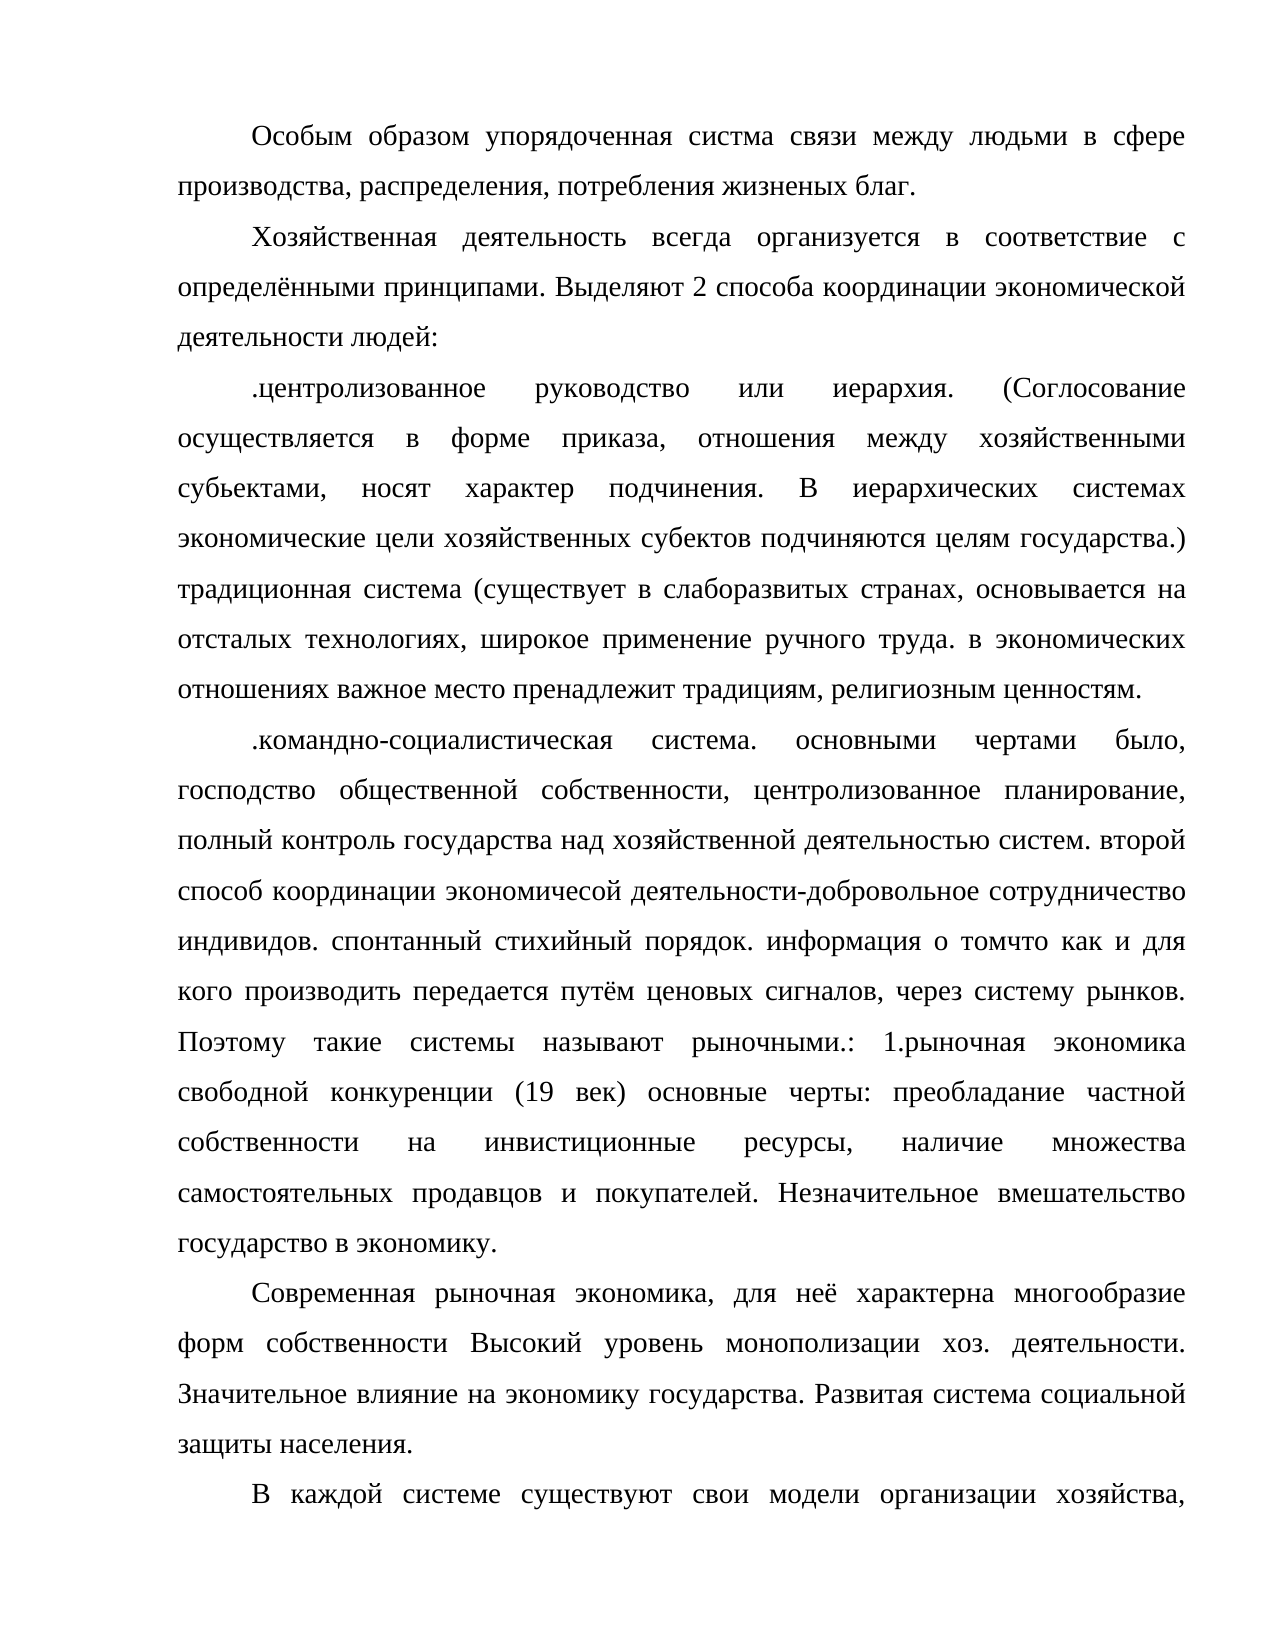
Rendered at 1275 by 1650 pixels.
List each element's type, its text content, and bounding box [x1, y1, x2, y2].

text Хозяйственная деятельность всегда организуется в соответствие с определёнными принципами. Выделяют 2 способа координации экономической деятельности людей: [177, 219, 1186, 353]
text Особым образом упорядоченная систма связи между людьми в сфере производства, распределения, потребления жизненых благ. [177, 118, 1186, 202]
text .командно-социалистическая система. основными чертами было, господство общественной собственности, центролизованное планирование, полный контроль государства над хозяйственной деятельностью систем. второй способ координации экономичесой деятельности-добровольное сотрудничество индивидов. спонтанный стихийный порядок. информация о томчто как и для кого производить передается путём ценовых сигналов, через систему рынков. Поэтому такие системы называют рыночными.: 1.рыночная экономика свободной конкуренции (19 век) основные черты: преобладание частной собственности на инвистиционные ресурсы, наличие множества самостоятельных продавцов и покупателей. Незначительное вмешательство государство в экономику. [177, 722, 1186, 1258]
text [177, 1477, 1186, 1510]
text Современная рыночная экономика, для неё характерна многообразие форм собственности Высокий уровень монополизации хоз. деятельности. Значительное влияние на экономику государства. Развитая система социальной защиты населения. [177, 1275, 1186, 1460]
text .центролизованное руководство или иерархия. (Соглосование осуществляется в форме приказа, отношения между хозяйственными субьектами, носят характер подчинения. В иерархических системах экономические цели хозяйственных субектов подчиняются целям государства.) традиционная система (существует в слаборазвитых странах, основывается на отсталых технологиях, широкое применение ручного труда. в экономических отношениях важное место пренадлежит традициям, религиозным ценностям. [177, 370, 1186, 705]
